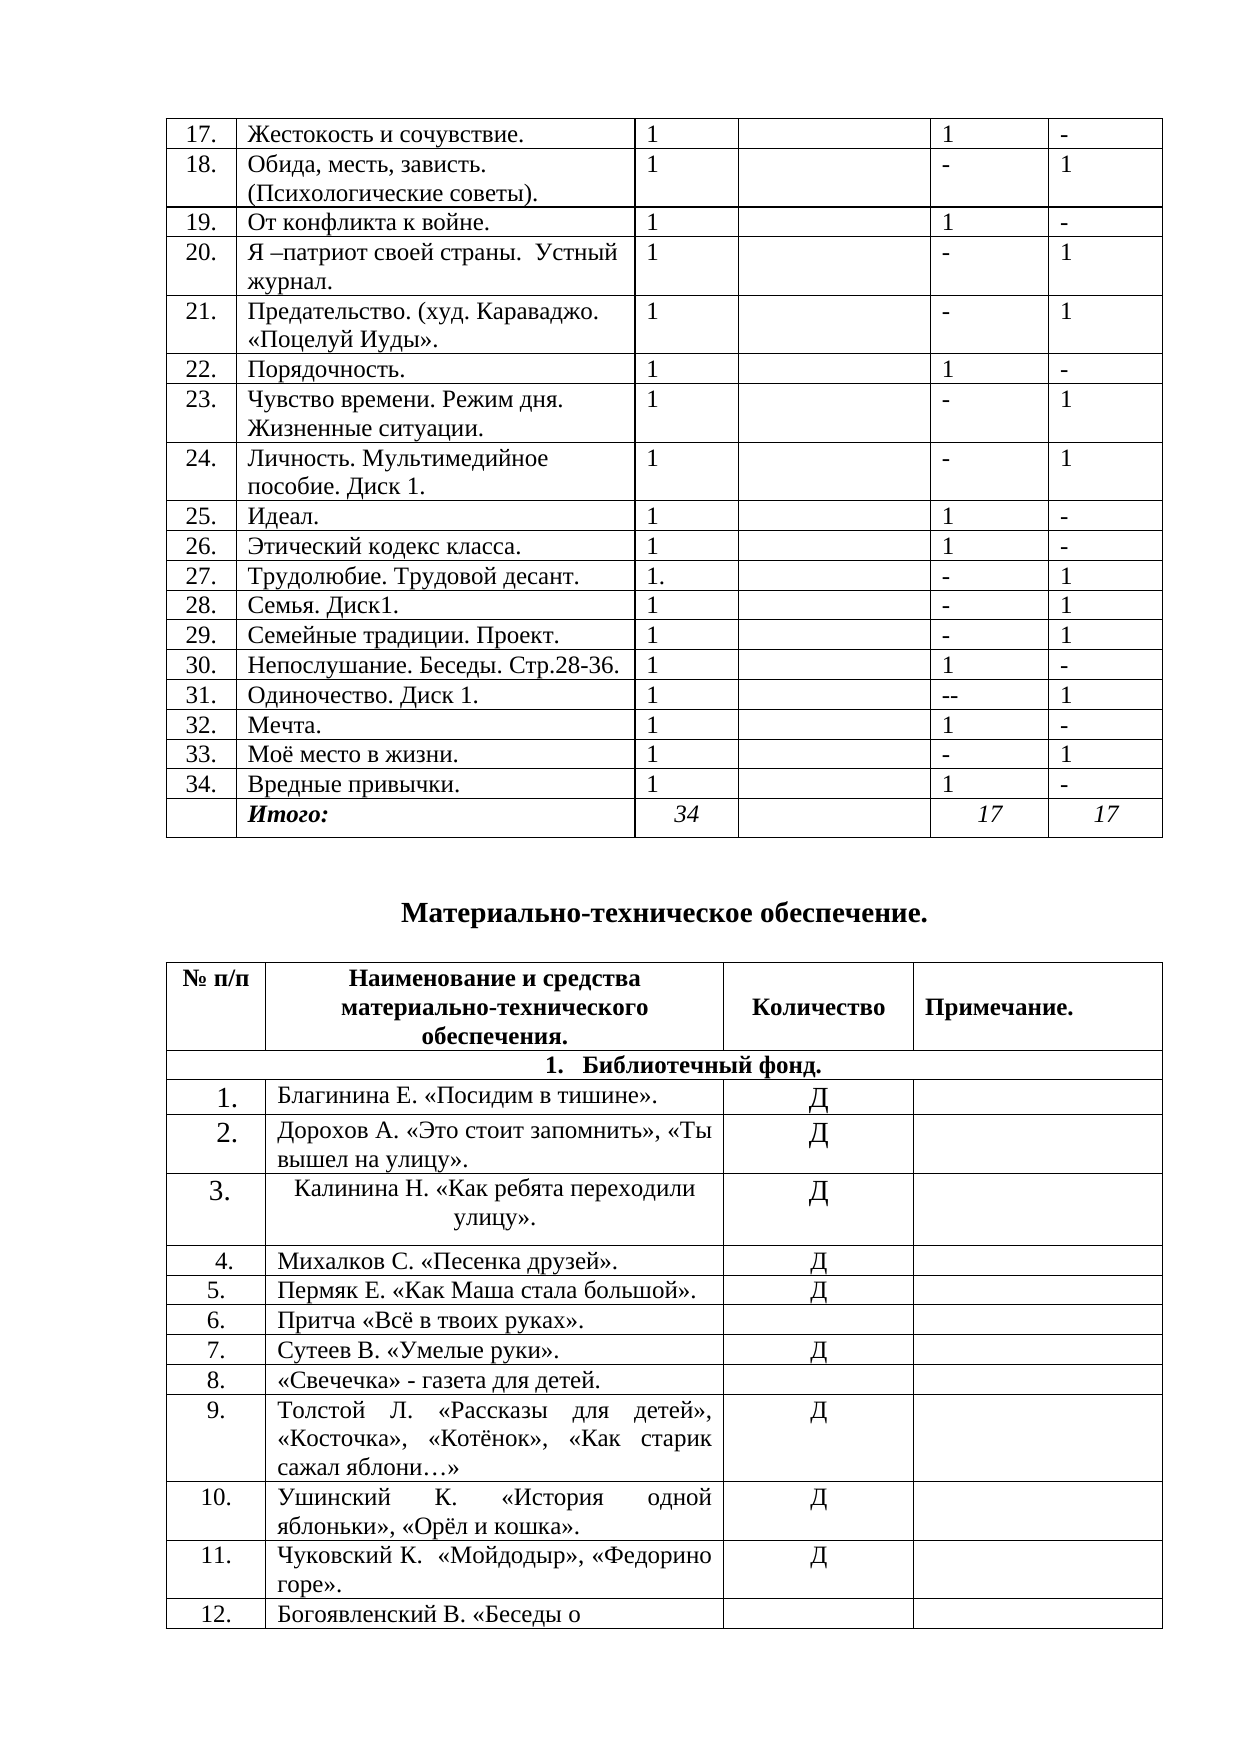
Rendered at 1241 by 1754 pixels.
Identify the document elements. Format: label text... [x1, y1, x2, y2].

table_cell 1 [1049, 591, 1162, 619]
table_cell [914, 1115, 1162, 1172]
table_cell 1. [636, 561, 738, 589]
table_cell -- [931, 680, 1048, 709]
table_cell 1 [636, 650, 738, 679]
table_cell 34 [636, 799, 738, 837]
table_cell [266, 1599, 723, 1628]
table_cell Чувство времени. Режим дня. Жизненные ситуации. [237, 384, 634, 442]
table_cell 1 [636, 680, 738, 709]
table_cell Итого: [237, 799, 634, 837]
table_cell [914, 1305, 1162, 1334]
table_cell 1 [636, 443, 738, 500]
table_cell - [1049, 501, 1162, 530]
table_cell Личность. Мультимедийное пособие. Диск 1. [237, 443, 634, 500]
table_cell 1 [636, 237, 738, 295]
table_cell - [931, 149, 1048, 206]
table_cell [724, 1365, 913, 1394]
table_cell 20. [167, 237, 236, 295]
table_cell [167, 1115, 265, 1172]
table_header Примечание. [914, 963, 1162, 1049]
table_cell 1 [636, 769, 738, 798]
table_cell 6. [167, 1305, 265, 1334]
table_cell [914, 1365, 1162, 1394]
table_cell 1 [636, 384, 738, 442]
table_cell [739, 296, 930, 353]
table_cell 1 [931, 354, 1048, 383]
table_cell - [1049, 354, 1162, 383]
table_cell [914, 1174, 1162, 1245]
table_cell Толстой Л. «Рассказы для детей», «Косточка», «Котёнок», «Как старик сажал яблони…» [266, 1395, 723, 1481]
table_cell 22. [167, 354, 236, 383]
table_cell 4. [167, 1246, 265, 1274]
table_cell Порядочность. [237, 354, 634, 383]
table_cell Семья. Диск1. [237, 591, 634, 619]
table_cell [739, 769, 930, 798]
table_cell 1 [636, 296, 738, 353]
table_cell 18. [167, 149, 236, 206]
table_cell Мечта. [237, 710, 634, 738]
table_cell - [1049, 531, 1162, 560]
table_cell От конфликта к войне. [237, 208, 634, 236]
table_cell 1 [636, 531, 738, 560]
table_cell Притча «Всё в твоих руках». [266, 1305, 723, 1334]
table_cell [739, 740, 930, 768]
table_cell [739, 591, 930, 619]
table_cell 30. [167, 650, 236, 679]
table_cell [739, 208, 930, 236]
table_cell 1 [931, 650, 1048, 679]
table_cell Моё место в жизни. [237, 740, 634, 768]
table_cell 1 [931, 769, 1048, 798]
table_cell 5. [167, 1276, 265, 1304]
table_cell - [1049, 710, 1162, 738]
table_cell [914, 1541, 1162, 1598]
table_header № п/п [167, 963, 265, 1049]
table_cell 1 [636, 354, 738, 383]
table_cell 1 [1049, 680, 1162, 709]
table_cell 23. [167, 384, 236, 442]
table_cell Пермяк Е. «Как Маша стала большой». [266, 1276, 723, 1304]
table_cell 29. [167, 620, 236, 649]
table_cell Вредные привычки. [237, 769, 634, 798]
table_cell 17 [1049, 799, 1162, 837]
table_cell 1 [636, 501, 738, 530]
table_cell [914, 1599, 1162, 1628]
table_cell Дорохов А. «Это стоит запомнить», «Ты вышел на улицу». [266, 1115, 723, 1172]
table_cell Михалков С. «Песенка друзей». [266, 1246, 723, 1274]
table_cell 1 [1049, 620, 1162, 649]
table_cell [167, 799, 236, 837]
table_cell [739, 149, 930, 206]
table_cell [739, 531, 930, 560]
text Материально-техническое обеспечение. [177, 895, 1152, 929]
table_cell 32. [167, 710, 236, 738]
table_cell - [931, 561, 1048, 589]
table_cell - [931, 296, 1048, 353]
table_cell Библиотечный фонд. [167, 1051, 1162, 1079]
table_cell 21. [167, 296, 236, 353]
table_cell 1 [636, 119, 738, 148]
table_cell - [1049, 769, 1162, 798]
table_cell [724, 1305, 913, 1334]
table_cell 3. [167, 1174, 265, 1245]
table_cell 1 [931, 208, 1048, 236]
table_cell Калинина Н. «Как ребята переходили улицу». [266, 1174, 723, 1245]
table_cell Обида, месть, зависть. (Психологические советы). [237, 149, 634, 206]
table_cell Жестокость и сочувствие. [237, 119, 634, 148]
table_cell Трудолюбие. Трудовой десант. [237, 561, 634, 589]
table_cell Ушинский К. «История одной яблоньки», «Орёл и кошка». [266, 1482, 723, 1539]
table_cell [739, 710, 930, 738]
table_cell 17 [931, 799, 1048, 837]
table_cell [914, 1276, 1162, 1304]
table_cell 1 [636, 208, 738, 236]
table_cell [739, 119, 930, 148]
table_cell [739, 680, 930, 709]
table_cell 1 [636, 149, 738, 206]
table_cell - [1049, 119, 1162, 148]
table_cell 11. [167, 1541, 265, 1598]
table_cell Семейные традиции. Проект. [237, 620, 634, 649]
table_cell Чуковский К. «Мойдодыр», «Федорино горе». [266, 1541, 723, 1598]
table_cell - [931, 443, 1048, 500]
table_cell «Свечечка» - газета для детей. [266, 1365, 723, 1394]
table_cell 1 [931, 531, 1048, 560]
table_cell 7. [167, 1335, 265, 1364]
table_cell Непослушание. Беседы. Стр.28-36. [237, 650, 634, 679]
table_cell Предательство. (худ. Караваджо. «Поцелуй Иуды». [237, 296, 634, 353]
table_cell - [931, 591, 1048, 619]
table_cell Д [724, 1395, 913, 1481]
table_cell 31. [167, 680, 236, 709]
table_cell 1 [636, 620, 738, 649]
table_cell [914, 1080, 1162, 1114]
table_header Наименование и средства материально-технического обеспечения. [266, 963, 723, 1049]
table_cell [739, 501, 930, 530]
table_cell [739, 384, 930, 442]
table_header Количество [724, 963, 913, 1049]
table_cell [739, 561, 930, 589]
table_cell Д [724, 1335, 913, 1364]
table_cell 1 [1049, 740, 1162, 768]
table_cell [739, 443, 930, 500]
table_cell - [931, 740, 1048, 768]
table_cell 12. [167, 1599, 265, 1628]
table_cell Д [724, 1541, 913, 1598]
table_cell 1 [636, 591, 738, 619]
table_cell 1 [1049, 561, 1162, 589]
table_cell 26. [167, 531, 236, 560]
table_cell Я –патриот своей страны. Устный журнал. [237, 237, 634, 295]
table_cell 33. [167, 740, 236, 768]
table_cell Д [724, 1276, 913, 1304]
table_cell 1 [1049, 384, 1162, 442]
table_cell 1 [636, 710, 738, 738]
table_cell [914, 1395, 1162, 1481]
table_cell 9. [167, 1395, 265, 1481]
table_cell Сутеев В. «Умелые руки». [266, 1335, 723, 1364]
table_cell 34. [167, 769, 236, 798]
table_cell [914, 1335, 1162, 1364]
table_cell 8. [167, 1365, 265, 1394]
table_cell 1 [931, 710, 1048, 738]
table_cell Д [724, 1482, 913, 1539]
table_cell [914, 1482, 1162, 1539]
table_cell [739, 650, 930, 679]
table_cell 10. [167, 1482, 265, 1539]
table_cell 24. [167, 443, 236, 500]
table_cell 1 [931, 119, 1048, 148]
table_cell 1 [1049, 296, 1162, 353]
table_cell Д [724, 1115, 913, 1172]
table_cell - [931, 620, 1048, 649]
table_cell Д [724, 1080, 913, 1114]
table_cell 1 [1049, 443, 1162, 500]
table_cell 25. [167, 501, 236, 530]
table_cell Благинина Е. «Посидим в тишине». [266, 1080, 723, 1114]
table_cell Этический кодекс класса. [237, 531, 634, 560]
table_cell [739, 799, 930, 837]
table_cell 1 [636, 740, 738, 768]
table_cell - [931, 237, 1048, 295]
table_cell [914, 1246, 1162, 1274]
table_cell [724, 1599, 913, 1628]
table_cell - [1049, 650, 1162, 679]
table_cell 17. [167, 119, 236, 148]
table_cell 1 [1049, 237, 1162, 295]
table_cell Идеал. [237, 501, 634, 530]
table_cell Д [724, 1246, 913, 1274]
table_cell 1 [931, 501, 1048, 530]
table_cell [167, 1080, 265, 1114]
table_cell 28. [167, 591, 236, 619]
table_cell 19. [167, 208, 236, 236]
table_cell - [1049, 208, 1162, 236]
table_cell [739, 237, 930, 295]
table_cell [739, 354, 930, 383]
table_cell 1 [1049, 149, 1162, 206]
table_cell Одиночество. Диск 1. [237, 680, 634, 709]
table_cell 27. [167, 561, 236, 589]
table_cell - [931, 384, 1048, 442]
table_cell [739, 620, 930, 649]
table_cell Д [724, 1174, 913, 1245]
